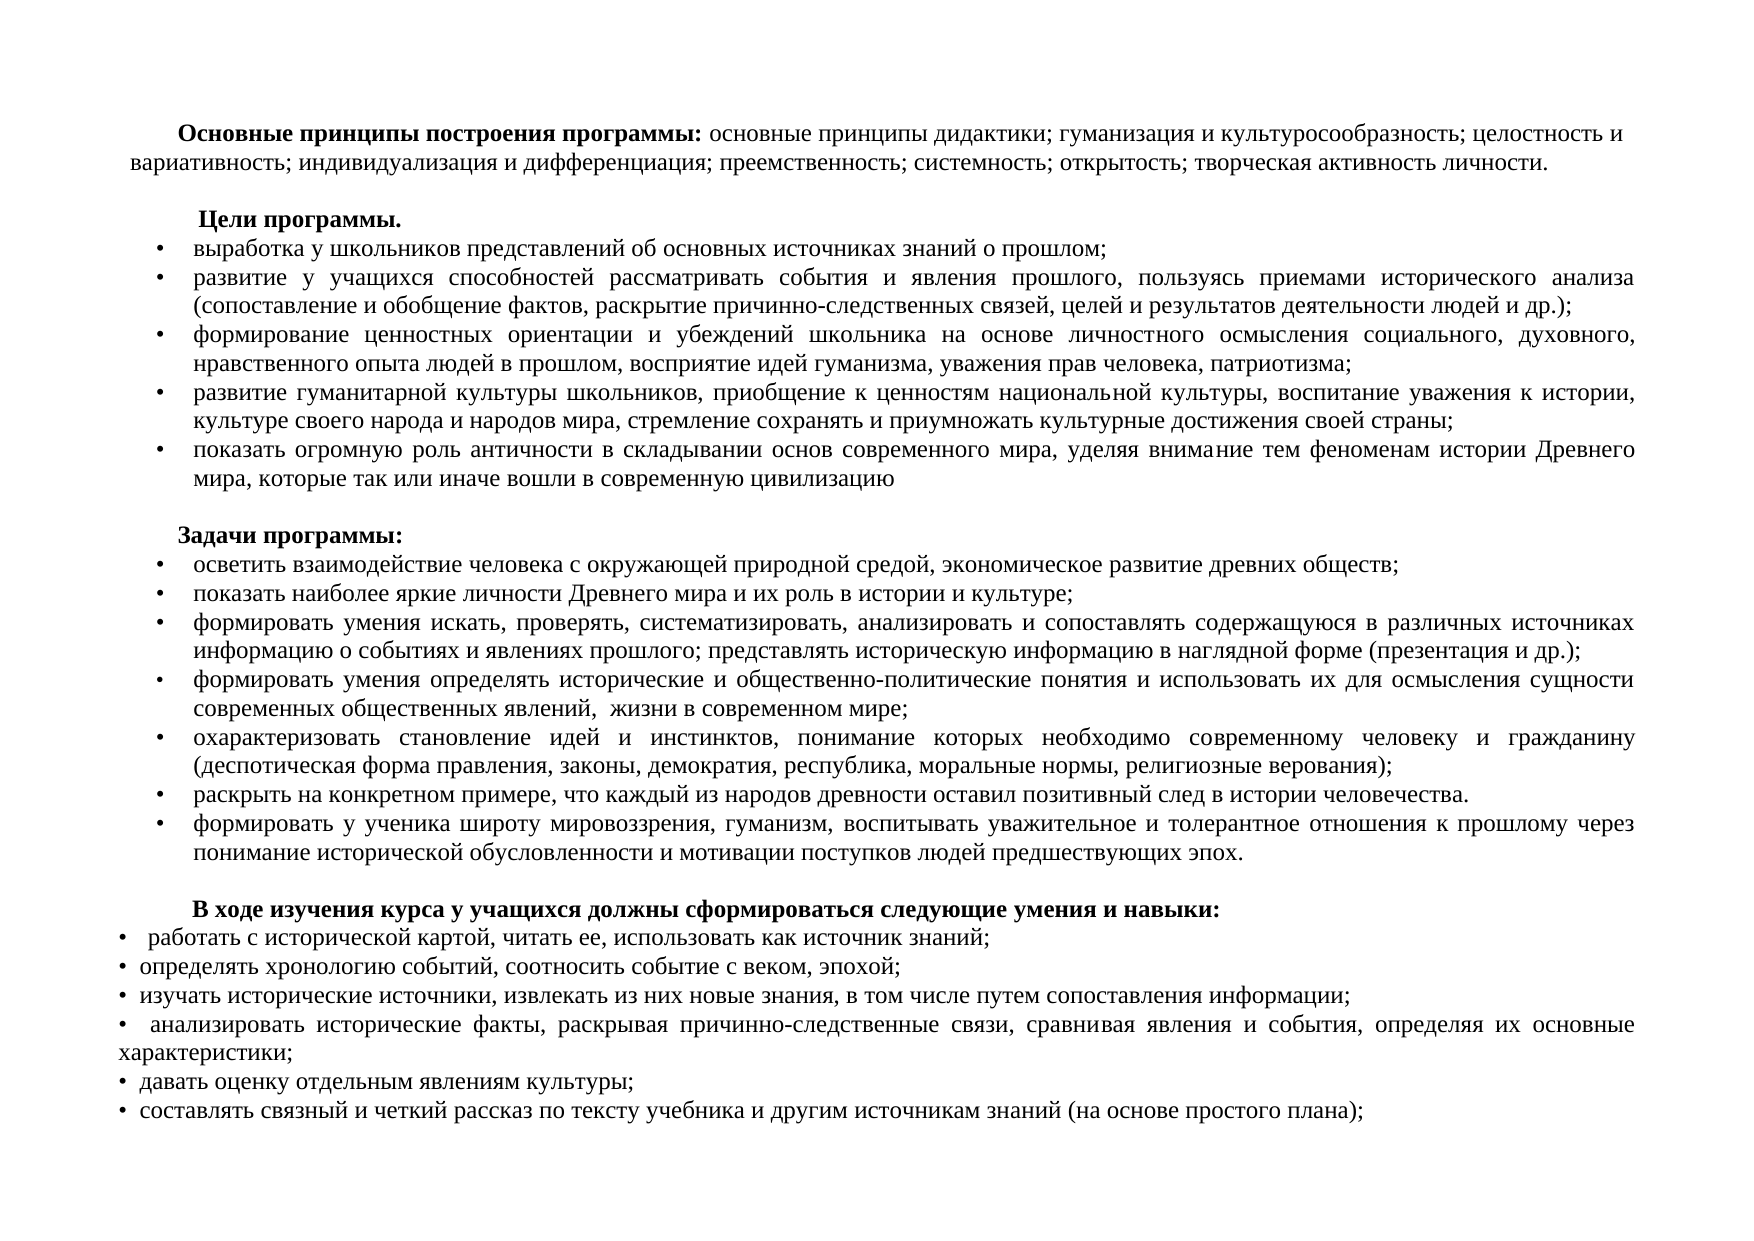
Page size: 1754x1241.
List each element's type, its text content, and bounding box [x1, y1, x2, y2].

list выработка у школьников представлений об основных источниках знаний о прошлом; [156, 233, 1636, 262]
text • анализировать исторические факты, раскрывая причинно-следственные связи, сравнивая явления и события, определяя их основные характеристики; [118, 1009, 1636, 1066]
list показать огромную роль античности в складывании основ современного мира, уделяя внимание тем феноменам истории Древнего мира, которые так или иначе вошли в современную цивилизацию [156, 434, 1636, 492]
list осветить взаимодействие человека с окружающей природной средой, экономическое развитие древних обществ; [156, 549, 1636, 578]
list развитие у учащихся способностей рассматривать события и явления прошлого, пользуясь приемами исторического анализа (сопоставление и обобщение фактов, раскрытие причинно-следственных связей, целей и результатов деятельности людей и др.); [156, 262, 1636, 319]
list формировать у ученика широту мировоззрения, гуманизм, воспитывать уважительное и толерантное отношения к прошлому через понимание исторической обусловленности и мотивации поступков людей предшествующих эпох. [156, 808, 1636, 866]
text Цели программы. [118, 204, 1636, 233]
text • составлять связный и четкий рассказ по тексту учебника и другим источникам знаний (на основе простого плана); [118, 1095, 1636, 1124]
text • изучать исторические источники, извлекать из них новые знания, в том числе путем сопоставления информации; [118, 980, 1636, 1009]
list показать наиболее яркие личности Древнего мира и их роль в истории и культуре; [156, 578, 1636, 607]
list развитие гуманитарной культуры школьников, приобщение к ценностям национальной культуры, воспитание уважения к истории, культуре своего народа и народов мира, стремление сохранять и приумножать культурные достижения своей страны; [156, 377, 1636, 434]
list раскрыть на конкретном примере, что каждый из народов древности оставил позитивный след в истории человечества. [156, 779, 1636, 808]
list охарактеризовать становление идей и инстинктов, понимание которых необходимо современному человеку и гражданину (деспотическая форма правления, законы, демократия, республика, моральные нормы, религиозные верования); [156, 722, 1636, 779]
text Основные принципы построения программы: основные принципы дидактики; гуманизация и культуросообразность; целостность и вариативность; индивидуализация и дифференциация; преемственность; системность; открытость; творческая активность личности. [130, 118, 1624, 176]
text В ходе изучения курса у учащихся должны сформироваться следующие умения и навыки: [118, 894, 1636, 922]
list формировать умения искать, проверять, систематизировать, анализировать и сопоставлять содержащуюся в различных источниках информацию о событиях и явлениях прошлого; представлять историческую информацию в наглядной форме (презентация и др.); [156, 607, 1636, 664]
text • давать оценку отдельным явлениям культуры; [118, 1066, 1636, 1095]
list формировать умения определять исторические и общественно-политические понятия и использовать их для осмысления сущности современных общественных явлений, жизни в современном мире; [156, 664, 1636, 722]
text • определять хронологию событий, соотносить событие с веком, эпохой; [118, 951, 1636, 980]
list работать с исторической картой, читать ее, использовать как источник знаний; [118, 922, 1636, 951]
text Задачи программы: [130, 521, 1624, 549]
list формирование ценностных ориентации и убеждений школьника на основе личностного осмысления социального, духовного, нравственного опыта людей в прошлом, восприятие идей гуманизма, уважения прав человека, патриотизма; [156, 319, 1636, 377]
